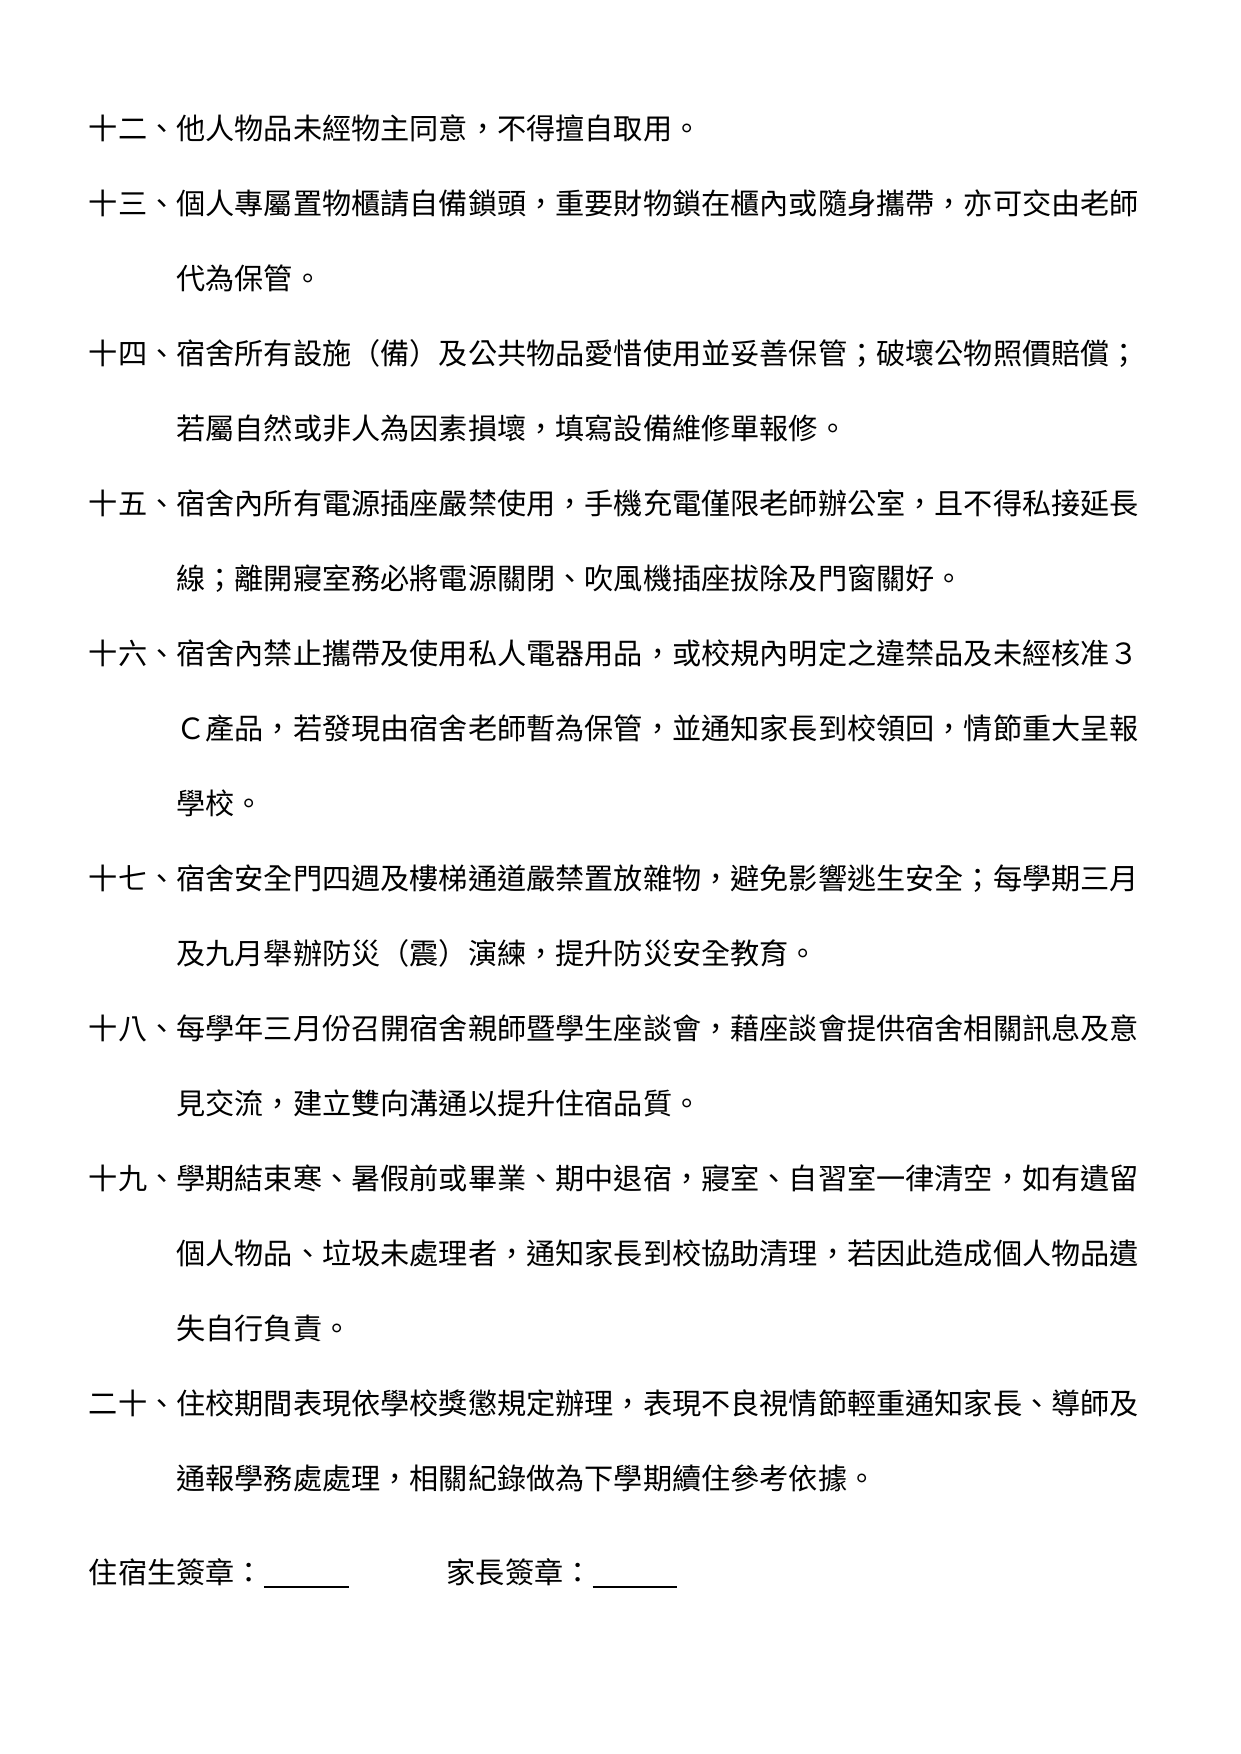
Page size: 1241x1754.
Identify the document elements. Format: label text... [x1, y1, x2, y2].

text 十四、宿舍所有設施（備）及公共物品愛惜使用並妥善保管；破壞公物照價賠償；若屬自然或非人為因素損壞，填寫設備維修單報修。 [89, 314, 1152, 464]
text 十二、他人物品未經物主同意，不得擅自取用。 [89, 89, 1152, 164]
text 十五、宿舍內所有電源插座嚴禁使用，手機充電僅限老師辦公室，且不得私接延長線；離開寢室務必將電源關閉、吹風機插座拔除及門窗關好。 [89, 464, 1152, 614]
text 十七、宿舍安全門四週及樓梯通道嚴禁置放雜物，避免影響逃生安全；每學期三月及九月舉辦防災（震）演練，提升防災安全教育。 [89, 839, 1152, 989]
text 二十、住校期間表現依學校獎懲規定辦理，表現不良視情節輕重通知家長、導師及通報學務處處理，相關紀錄做為下學期續住參考依據。 [89, 1364, 1152, 1514]
text 十六、宿舍內禁止攜帶及使用私人電器用品，或校規內明定之違禁品及未經核准３Ｃ產品，若發現由宿舍老師暫為保管，並通知家長到校領回，情節重大呈報學校。 [89, 614, 1152, 839]
text 十九、學期結束寒、暑假前或畢業、期中退宿，寢室、自習室一律清空，如有遺留個人物品、垃圾未處理者，通知家長到校協助清理，若因此造成個人物品遺失自行負責。 [89, 1139, 1152, 1364]
text 住宿生簽章： 家長簽章： [89, 1533, 1152, 1608]
text 十八、每學年三月份召開宿舍親師暨學生座談會，藉座談會提供宿舍相關訊息及意見交流，建立雙向溝通以提升住宿品質。 [89, 989, 1152, 1139]
text 十三、個人專屬置物櫃請自備鎖頭，重要財物鎖在櫃內或隨身攜帶，亦可交由老師代為保管。 [89, 164, 1152, 314]
